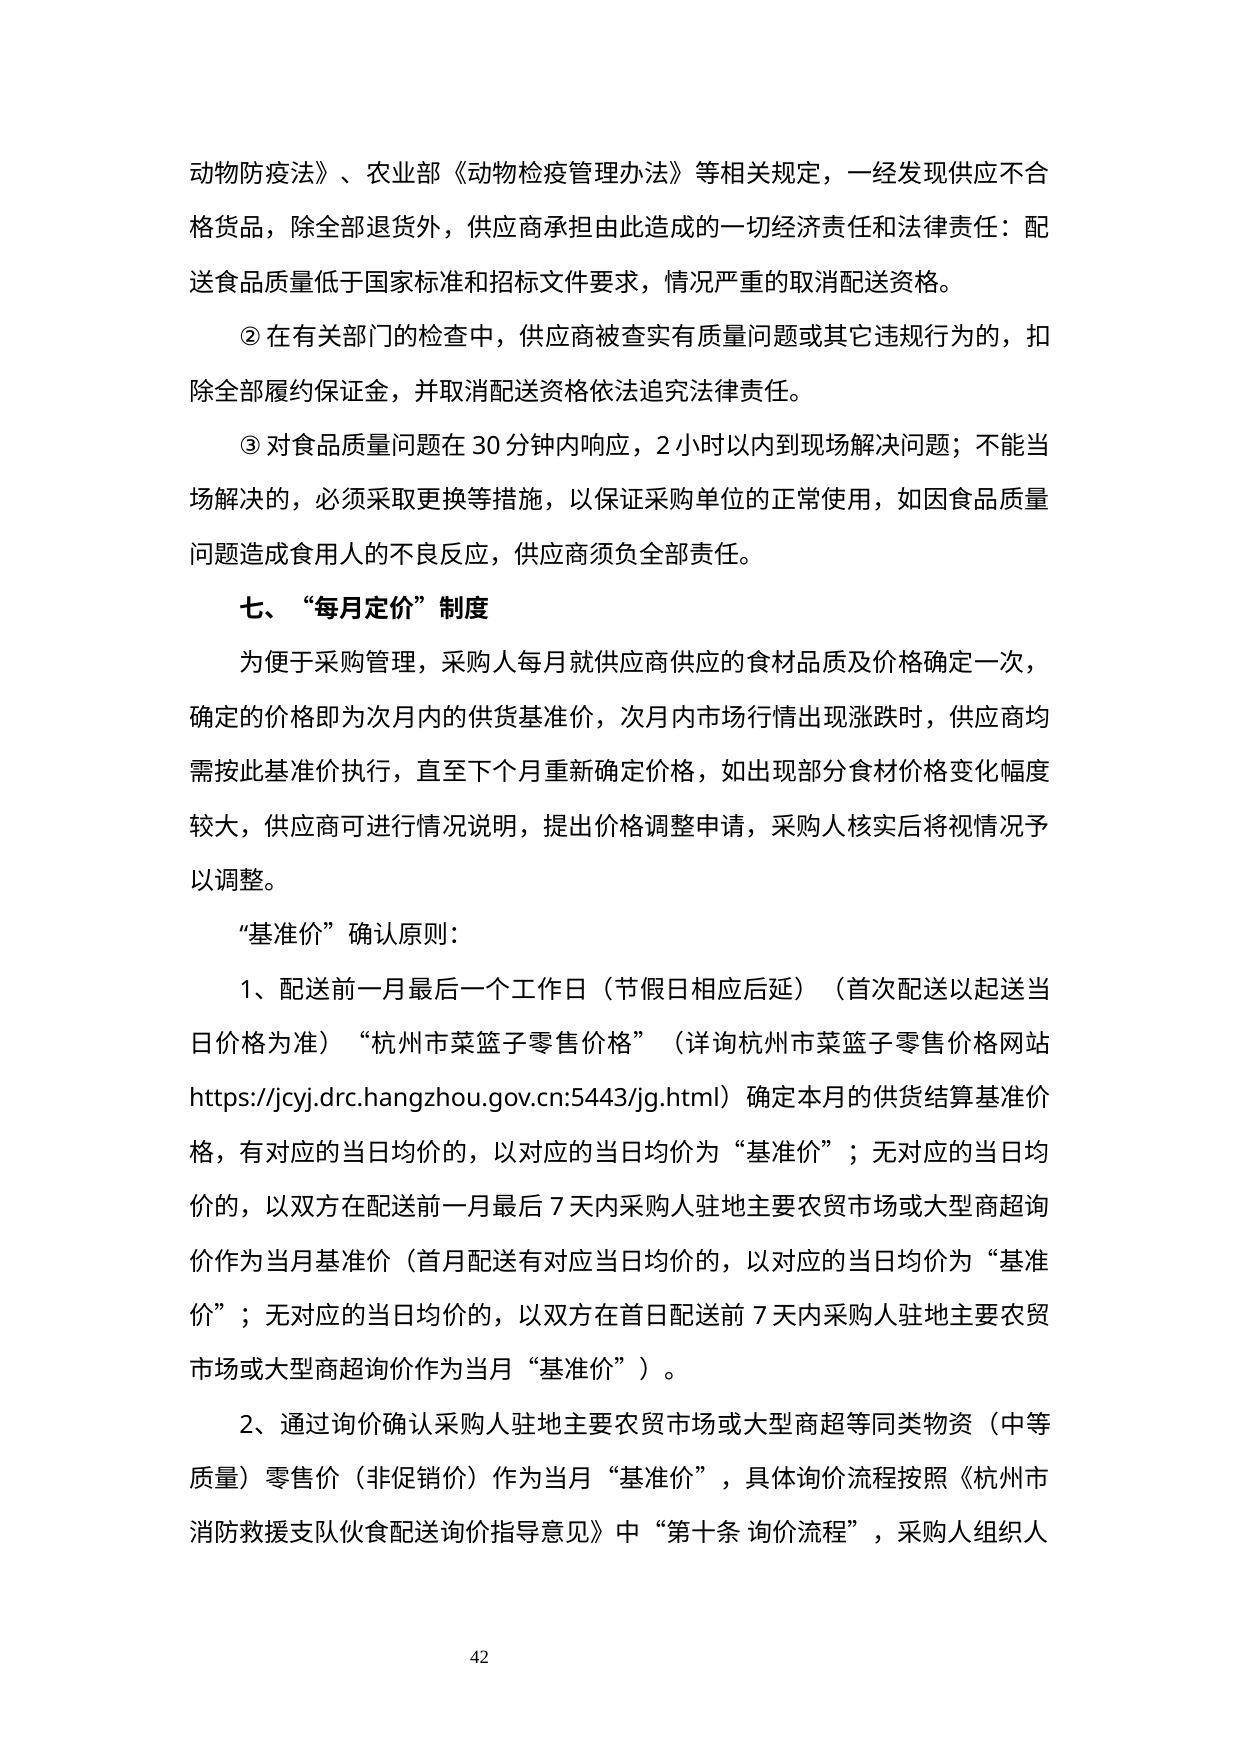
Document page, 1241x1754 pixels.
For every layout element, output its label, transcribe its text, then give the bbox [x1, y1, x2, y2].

text 七、“每月定价”制度 [189, 588, 1051, 625]
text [189, 153, 1051, 298]
text ②在有关部门的检查中，供应商被查实有质量问题或其它违规行为的，扣除全部履约保证金，并取消配送资格依法追究法律责任。 [189, 317, 1051, 407]
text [189, 1404, 1051, 1549]
text 1、配送前一月最后一个工作日（节假日相应后延）（首次配送以起送当日价格为准）“杭州市菜篮子零售价格”（详询杭州市菜篮子零售价格网站https://jcyj.drc.hangzhou.gov.cn:5443/jg.html）确定本月的供货结算基准价格，有对应的当日均价的，以对应的当日均价为“基准价”；无对应的当日均价的，以双方在配送前一月最后7天内采购人驻地主要农贸市场或大型商超询价作为当月基准价（首月配送有对应当日均价的，以对应的当日均价为“基准价”；无对应的当日均价的，以双方在首日配送前7天内采购人驻地主要农贸市场或大型商超询价作为当月“基准价”）。 [189, 969, 1051, 1386]
text ③对食品质量问题在30分钟内响应，2小时以内到现场解决问题；不能当场解决的，必须采取更换等措施，以保证采购单位的正常使用，如因食品质量问题造成食用人的不良反应，供应商须负全部责任。 [189, 425, 1051, 570]
text “基准价”确认原则： [189, 915, 1051, 951]
text 为便于采购管理，采购人每月就供应商供应的食材品质及价格确定一次，确定的价格即为次月内的供货基准价，次月内市场行情出现涨跌时，供应商均需按此基准价执行，直至下个月重新确定价格，如出现部分食材价格变化幅度较大，供应商可进行情况说明，提出价格调整申请，采购人核实后将视情况予以调整。 [189, 643, 1051, 897]
